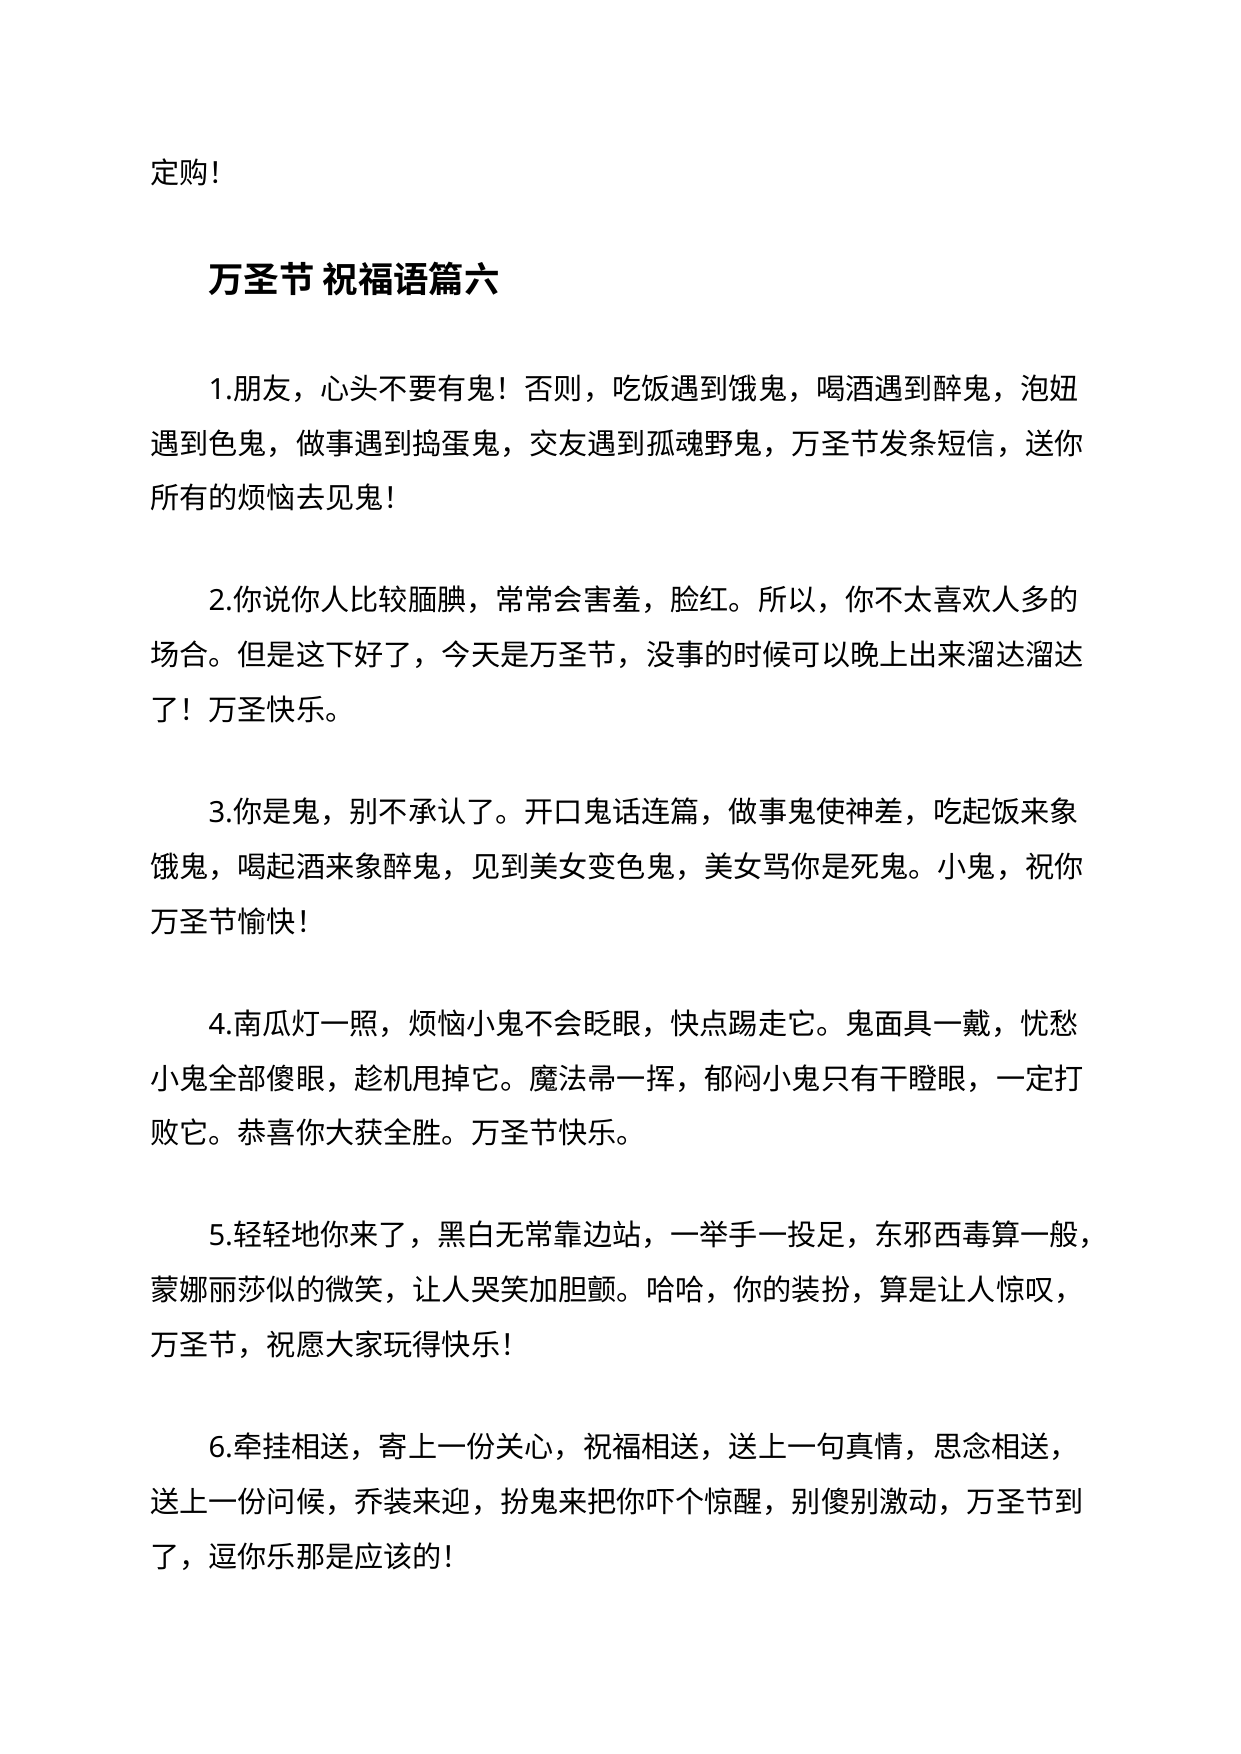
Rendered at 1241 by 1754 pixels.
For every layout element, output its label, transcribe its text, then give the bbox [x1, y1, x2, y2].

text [150, 150, 1090, 192]
text 6.牵挂相送，寄上一份关心，祝福相送，送上一句真情，思念相送，送上一份问候，乔装来迎，扮鬼来把你吓个惊醒，别傻别激动，万圣节到了，逗你乐那是应该的！ [150, 1423, 1090, 1576]
text 万圣节 祝福语篇六 [150, 252, 1090, 303]
text 3.你是鬼，别不承认了。开口鬼话连篇，做事鬼使神差，吃起饭来象饿鬼，喝起酒来象醉鬼，见到美女变色鬼，美女骂你是死鬼。小鬼，祝你万圣节愉快！ [150, 788, 1090, 941]
text 4.南瓜灯一照，烦恼小鬼不会眨眼，快点踢走它。鬼面具一戴，忧愁小鬼全部傻眼，趁机甩掉它。魔法帚一挥，郁闷小鬼只有干瞪眼，一定打败它。恭喜你大获全胜。万圣节快乐。 [150, 1000, 1090, 1152]
text 2.你说你人比较腼腆，常常会害羞，脸红。所以，你不太喜欢人多的场合。但是这下好了，今天是万圣节，没事的时候可以晚上出来溜达溜达了！万圣快乐。 [150, 577, 1090, 729]
text 5.轻轻地你来了，黑白无常靠边站，一举手一投足，东邪西毒算一般，蒙娜丽莎似的微笑，让人哭笑加胆颤。哈哈，你的装扮，算是让人惊叹，万圣节，祝愿大家玩得快乐！ [150, 1212, 1090, 1364]
text 1.朋友，心头不要有鬼！否则，吃饭遇到饿鬼，喝酒遇到醉鬼，泡妞遇到色鬼，做事遇到捣蛋鬼，交友遇到孤魂野鬼，万圣节发条短信，送你所有的烦恼去见鬼！ [150, 365, 1090, 517]
